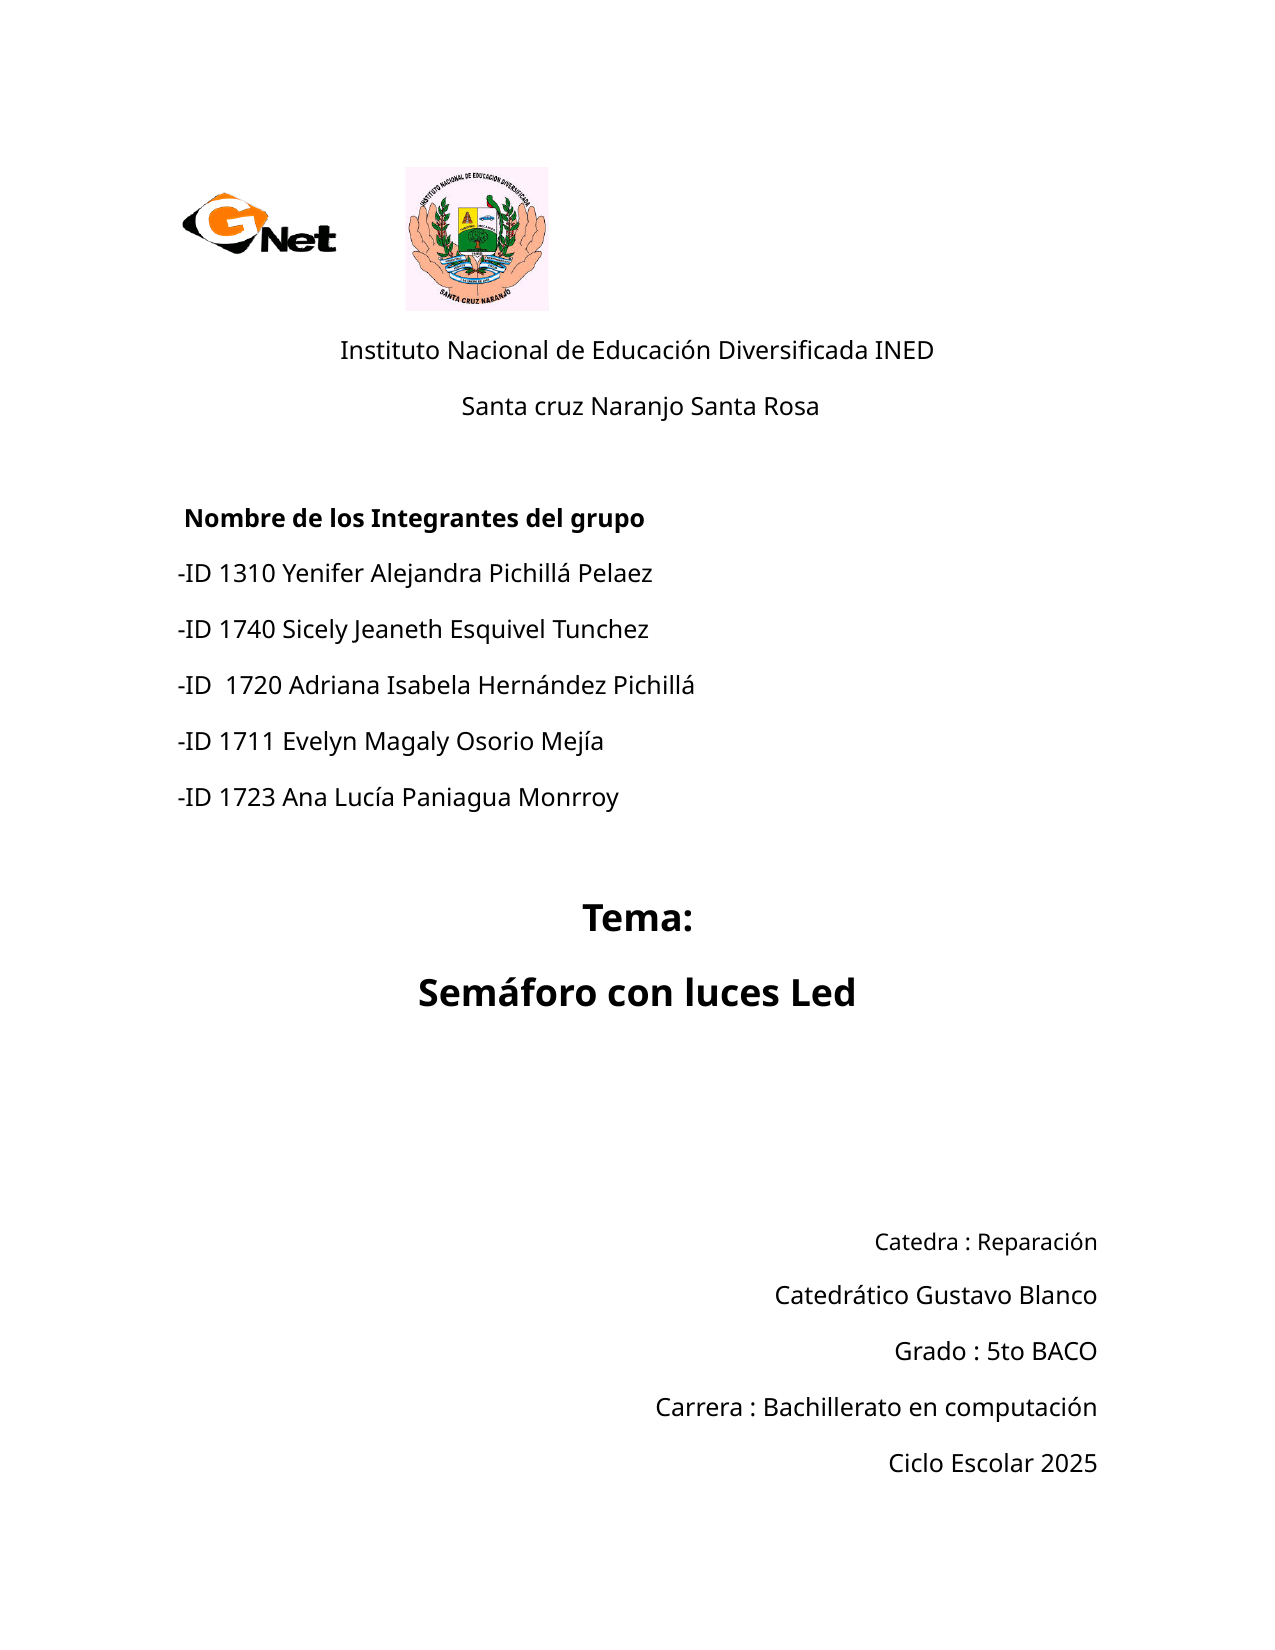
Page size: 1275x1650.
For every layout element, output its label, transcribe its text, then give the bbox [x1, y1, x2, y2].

text Semáforo con luces Led [177, 966, 1098, 1017]
text Santa cruz Naranjo Santa Rosa [177, 388, 1098, 423]
text Tema: [177, 891, 1098, 942]
text Ciclo Escolar 2025 [177, 1446, 1098, 1479]
text Nombre de los Integrantes del grupo [177, 500, 1098, 534]
text Catedra : Reparación [177, 1225, 1098, 1257]
text Catedrático Gustavo Blanco [177, 1278, 1098, 1312]
text -ID 1711 Evelyn Magaly Osorio Mejía [177, 723, 1098, 758]
text Carrera : Bachillerato en computación [177, 1390, 1098, 1424]
picture [177, 147, 341, 311]
text Grado : 5to BACO [177, 1334, 1098, 1368]
text Instituto Nacional de Educación Diversificada INED [177, 333, 1098, 367]
text -ID 1720 Adriana Isabela Hernández Pichillá [177, 668, 1098, 702]
picture [405, 167, 549, 311]
text -ID 1723 Ana Lucía Paniagua Monrroy [177, 779, 1098, 813]
text -ID 1310 Yenifer Alejandra Pichillá Pelaez [177, 556, 1098, 590]
text -ID 1740 Sicely Jeaneth Esquivel Tunchez [177, 612, 1098, 646]
